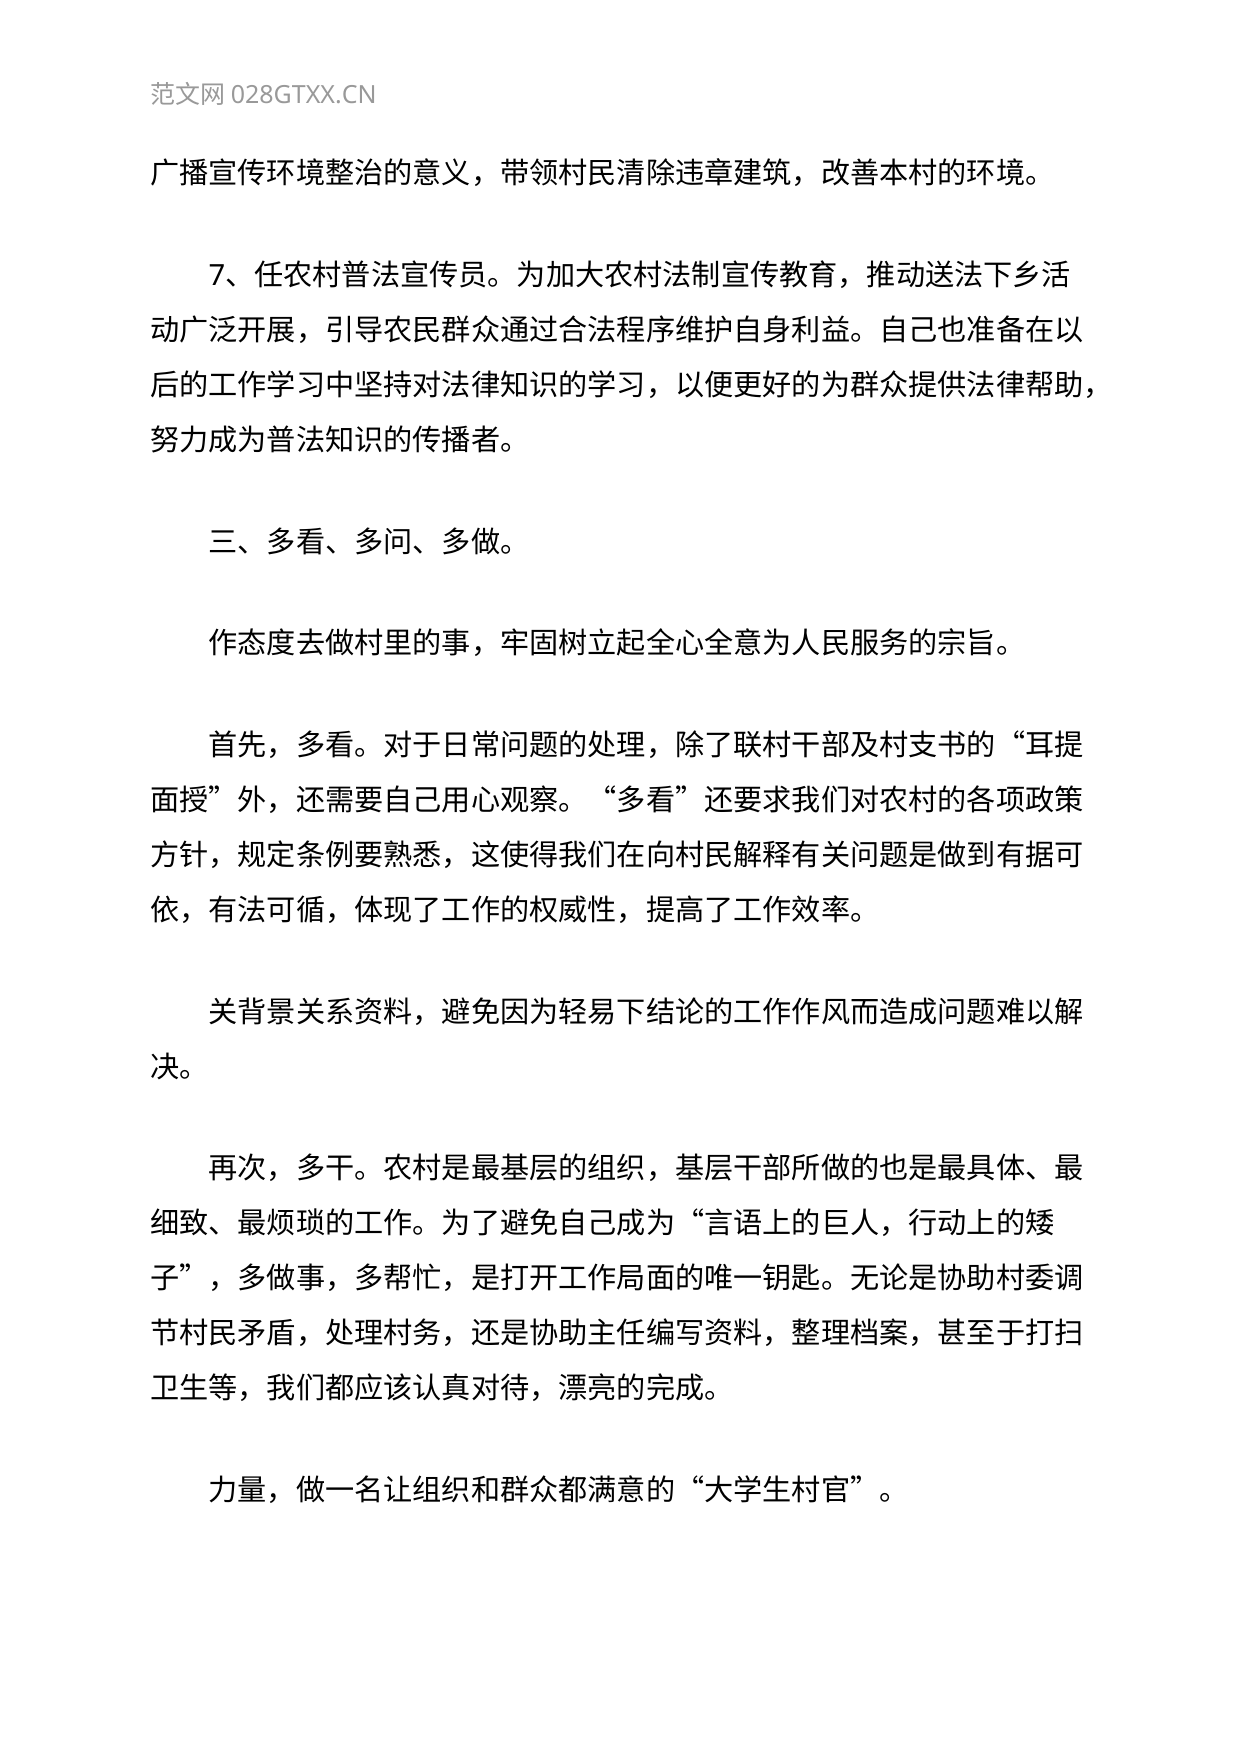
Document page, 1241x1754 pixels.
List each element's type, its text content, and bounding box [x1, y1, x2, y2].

text 7、任农村普法宣传员。为加大农村法制宣传教育，推动送法下乡活动广泛开展，引导农民群众通过合法程序维护自身利益。自己也准备在以后的工作学习中坚持对法律知识的学习，以便更好的为群众提供法律帮助，努力成为普法知识的传播者。 [150, 252, 1090, 459]
text 作态度去做村里的事，牢固树立起全心全意为人民服务的宗旨。 [150, 620, 1090, 662]
text 力量，做一名让组织和群众都满意的“大学生村官”。 [150, 1466, 1090, 1509]
text 三、多看、多问、多做。 [150, 518, 1090, 561]
text 关背景关系资料，避免因为轻易下结论的工作作风而造成问题难以解决。 [150, 988, 1090, 1086]
text 首先，多看。对于日常问题的处理，除了联村干部及村支书的“耳提面授”外，还需要自己用心观察。“多看”还要求我们对农村的各项政策方针，规定条例要熟悉，这使得我们在向村民解释有关问题是做到有据可依，有法可循，体现了工作的权威性，提高了工作效率。 [150, 722, 1090, 929]
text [150, 150, 1090, 192]
text 再次，多干。农村是最基层的组织，基层干部所做的也是最具体、最细致、最烦琐的工作。为了避免自己成为“言语上的巨人，行动上的矮子”，多做事，多帮忙，是打开工作局面的唯一钥匙。无论是协助村委调节村民矛盾，处理村务，还是协助主任编写资料，整理档案，甚至于打扫卫生等，我们都应该认真对待，漂亮的完成。 [150, 1145, 1090, 1407]
